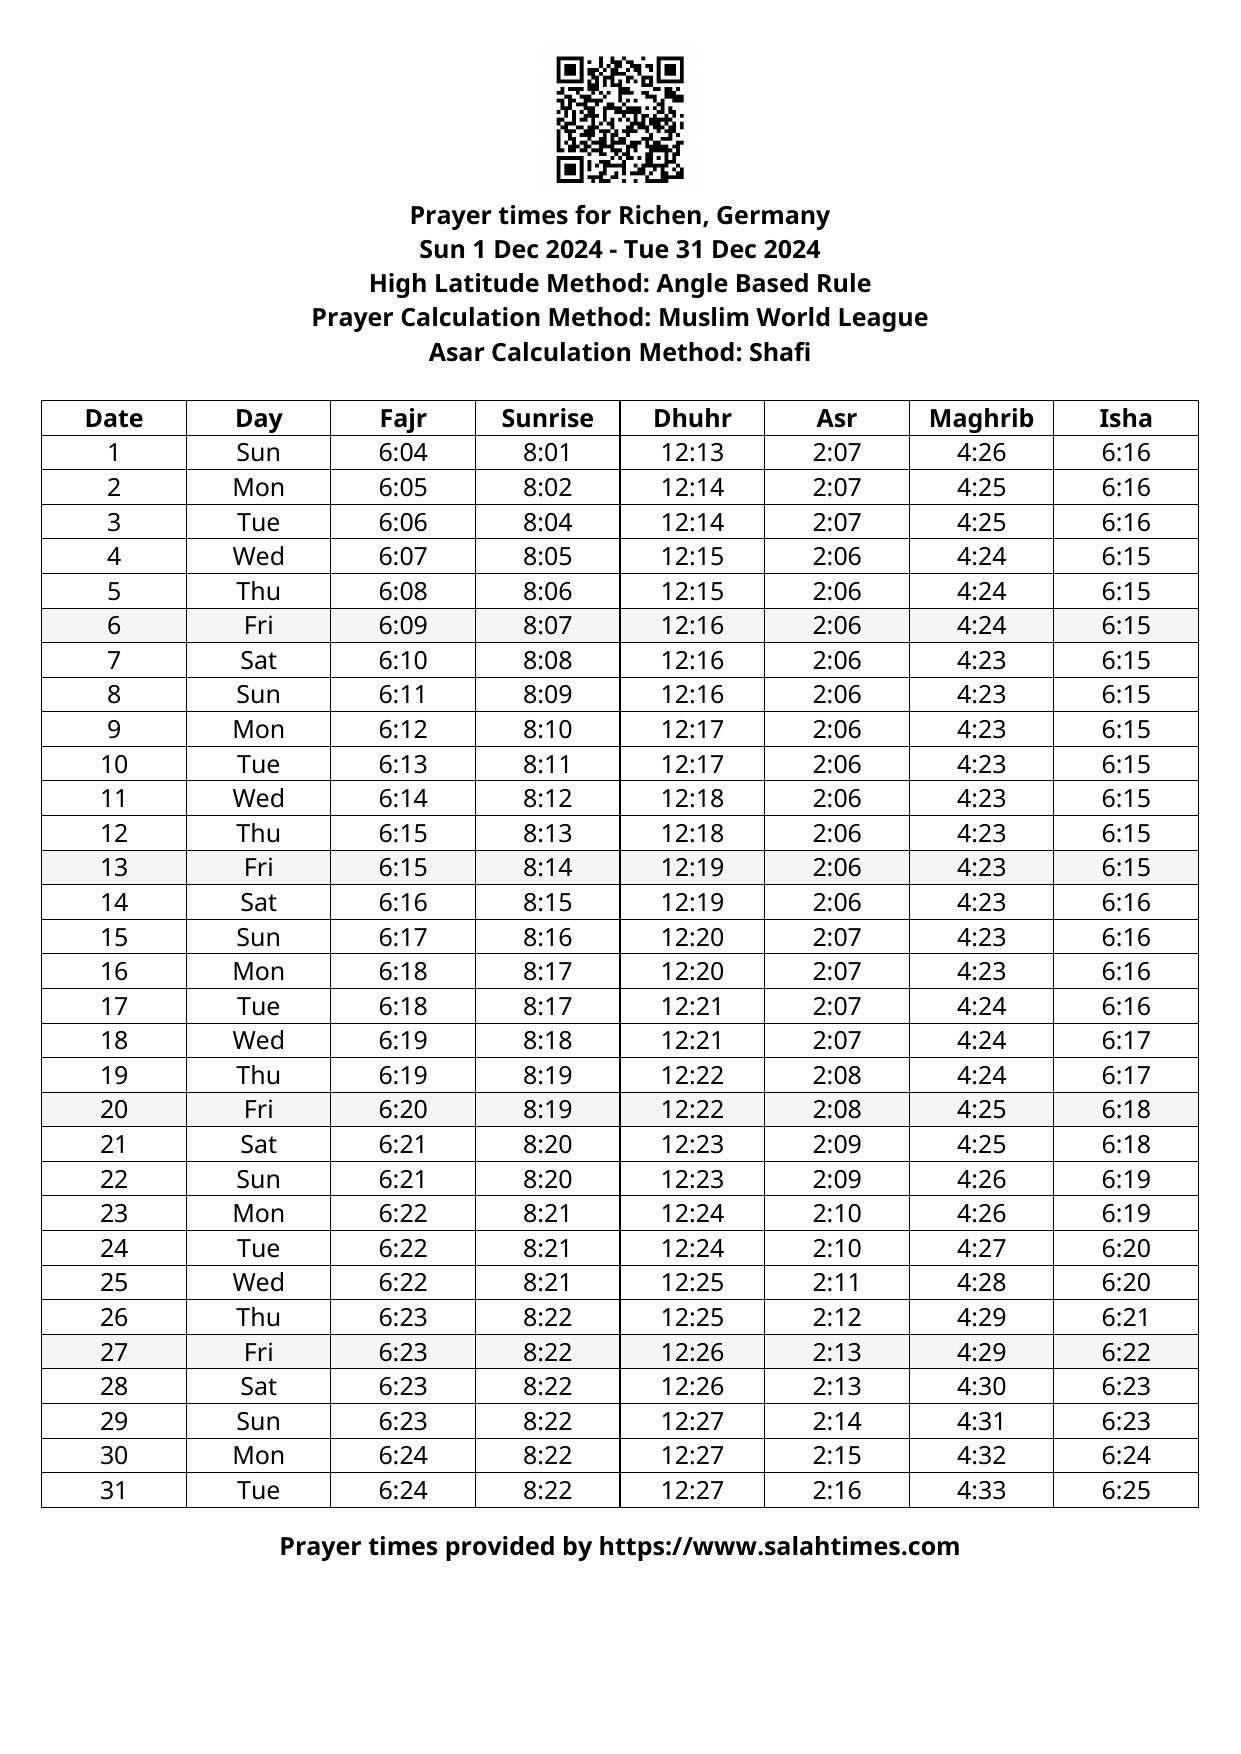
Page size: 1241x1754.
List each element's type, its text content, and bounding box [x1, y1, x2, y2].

table_cell 2:08 [765, 1093, 909, 1126]
table_cell 6:20 [1054, 1231, 1198, 1264]
table_cell 12:20 [621, 920, 764, 953]
table_header Asr [765, 401, 909, 434]
table_cell Wed [187, 1024, 330, 1057]
table_cell 6:13 [331, 747, 475, 780]
table_cell Tue [187, 1473, 330, 1507]
text Prayer times for Richen, Germany [42, 198, 1198, 232]
table_header Isha [1054, 401, 1198, 434]
table_cell 4:29 [910, 1300, 1053, 1334]
table_cell 6:15 [1054, 574, 1198, 607]
table_cell 4:30 [910, 1369, 1053, 1403]
table_cell 2:06 [765, 747, 909, 780]
table_cell 6:16 [1054, 920, 1198, 953]
table_cell Tue [187, 1231, 330, 1264]
table_cell Thu [187, 1300, 330, 1334]
table_cell 2:06 [765, 712, 909, 746]
table_cell 2:08 [765, 1058, 909, 1092]
table_cell Tue [187, 747, 330, 780]
table_cell 14 [42, 885, 186, 919]
table_cell 4:23 [910, 954, 1053, 988]
table_cell 6:15 [1054, 816, 1198, 849]
table_cell 6:24 [331, 1439, 475, 1472]
table_cell 6:21 [1054, 1300, 1198, 1334]
table_cell 8:07 [476, 609, 619, 642]
table_cell 6:23 [1054, 1404, 1198, 1437]
table_cell 8:06 [476, 574, 619, 607]
table_header Date [42, 401, 186, 434]
table_cell 8:18 [476, 1024, 619, 1057]
table_cell 2:07 [765, 505, 909, 538]
table_cell 2:06 [765, 609, 909, 642]
table_cell 6:17 [331, 920, 475, 953]
table_cell 12:26 [621, 1335, 764, 1368]
table_cell 12:27 [621, 1404, 764, 1437]
text Prayer Calculation Method: Muslim World League [42, 300, 1198, 334]
table_cell 12:23 [621, 1162, 764, 1195]
table_cell 20 [42, 1093, 186, 1126]
table_cell 8:01 [476, 436, 619, 469]
table_cell 2:07 [765, 1024, 909, 1057]
table_cell 4:28 [910, 1266, 1053, 1299]
table_cell 6:17 [1054, 1058, 1198, 1092]
table_cell Fri [187, 609, 330, 642]
table_cell 2:11 [765, 1266, 909, 1299]
table_cell 6:16 [331, 885, 475, 919]
table_cell Thu [187, 574, 330, 607]
table_cell 8:22 [476, 1335, 619, 1368]
table_cell 8:04 [476, 505, 619, 538]
table_cell 4:24 [910, 574, 1053, 607]
table_cell Sat [187, 1369, 330, 1403]
table_cell 2:12 [765, 1300, 909, 1334]
table_cell 8:20 [476, 1162, 619, 1195]
table_cell 2:13 [765, 1369, 909, 1403]
table_cell 6:18 [1054, 1093, 1198, 1126]
table_cell 8:09 [476, 678, 619, 711]
table_cell 4:27 [910, 1231, 1053, 1264]
table_cell 12:22 [621, 1058, 764, 1092]
table_cell 4:29 [910, 1335, 1053, 1368]
table_cell 10 [42, 747, 186, 780]
table_header Sunrise [476, 401, 619, 434]
table_cell 6:22 [331, 1231, 475, 1264]
table_cell 12:19 [621, 885, 764, 919]
table_cell 12:15 [621, 539, 764, 573]
table_cell 12:17 [621, 747, 764, 780]
table_cell 22 [42, 1162, 186, 1195]
table_cell 12:16 [621, 643, 764, 677]
table_cell 8:15 [476, 885, 619, 919]
table_cell 2:10 [765, 1231, 909, 1264]
table_cell 2:06 [765, 851, 909, 884]
table_cell 6:15 [1054, 781, 1198, 815]
text High Latitude Method: Angle Based Rule [42, 266, 1198, 300]
table_cell 8:08 [476, 643, 619, 677]
table_cell 6:16 [1054, 885, 1198, 919]
table_cell 6:19 [1054, 1196, 1198, 1230]
table_cell 12:17 [621, 712, 764, 746]
table_cell 8:19 [476, 1058, 619, 1092]
table_cell Sat [187, 885, 330, 919]
table_cell 2:14 [765, 1404, 909, 1437]
table_cell 8:22 [476, 1404, 619, 1437]
table_cell 4:25 [910, 1093, 1053, 1126]
table_cell 2:06 [765, 885, 909, 919]
table_cell 8:10 [476, 712, 619, 746]
table_cell 8:22 [476, 1300, 619, 1334]
table_cell 4:23 [910, 885, 1053, 919]
table_cell 6:23 [331, 1335, 475, 1368]
table_cell 8:20 [476, 1127, 619, 1161]
table_cell 12:24 [621, 1196, 764, 1230]
table_cell 4:32 [910, 1439, 1053, 1472]
table_cell 6:16 [1054, 954, 1198, 988]
table_cell 6:23 [1054, 1369, 1198, 1403]
table_cell 12:27 [621, 1439, 764, 1472]
table_cell 12:21 [621, 989, 764, 1022]
table_cell 6:16 [1054, 989, 1198, 1022]
table_cell 2 [42, 470, 186, 504]
table_cell 6 [42, 609, 186, 642]
table_cell 6:15 [1054, 747, 1198, 780]
table_cell 12:25 [621, 1300, 764, 1334]
table_cell 23 [42, 1196, 186, 1230]
table_cell 6:15 [1054, 539, 1198, 573]
table_cell 6:14 [331, 781, 475, 815]
table_cell Mon [187, 712, 330, 746]
table_cell 6:15 [331, 816, 475, 849]
table_cell 12:13 [621, 436, 764, 469]
table_cell 25 [42, 1266, 186, 1299]
table_cell 4:24 [910, 1024, 1053, 1057]
table_cell 4:26 [910, 1162, 1053, 1195]
table_cell 6:06 [331, 505, 475, 538]
table_cell 4:23 [910, 816, 1053, 849]
table_cell 15 [42, 920, 186, 953]
table_header Dhuhr [621, 401, 764, 434]
table_cell Tue [187, 505, 330, 538]
table_cell 12:16 [621, 609, 764, 642]
table_cell 6:20 [331, 1093, 475, 1126]
table_cell 8:17 [476, 989, 619, 1022]
table_cell 4:24 [910, 539, 1053, 573]
table_cell Sun [187, 436, 330, 469]
table_cell Fri [187, 1335, 330, 1368]
table_cell 28 [42, 1369, 186, 1403]
table_cell 16 [42, 954, 186, 988]
table_cell 2:07 [765, 470, 909, 504]
table_cell 4:23 [910, 781, 1053, 815]
table_cell 6:23 [331, 1369, 475, 1403]
table_cell Wed [187, 539, 330, 573]
table_cell 12:15 [621, 574, 764, 607]
table_cell 2:09 [765, 1127, 909, 1161]
table_cell 4:24 [910, 1058, 1053, 1092]
table_cell Fri [187, 1093, 330, 1126]
table_header Fajr [331, 401, 475, 434]
table_cell 6:11 [331, 678, 475, 711]
table_cell 6:15 [1054, 643, 1198, 677]
table_cell 6:19 [331, 1058, 475, 1092]
text Asar Calculation Method: Shafi [42, 334, 1198, 368]
table_cell Mon [187, 1196, 330, 1230]
table_cell 4:23 [910, 678, 1053, 711]
table_cell 7 [42, 643, 186, 677]
table_cell 2:13 [765, 1335, 909, 1368]
table_cell 6:22 [331, 1196, 475, 1230]
table_cell 2:15 [765, 1439, 909, 1472]
table_cell 2:07 [765, 989, 909, 1022]
table_header Day [187, 401, 330, 434]
table_cell 12:18 [621, 816, 764, 849]
table_cell 6:15 [331, 851, 475, 884]
table_cell 4:23 [910, 747, 1053, 780]
table_cell 8:02 [476, 470, 619, 504]
table_cell 4:23 [910, 851, 1053, 884]
table_cell 6:24 [1054, 1439, 1198, 1472]
table_cell 8 [42, 678, 186, 711]
table_cell 6:15 [1054, 678, 1198, 711]
table_cell 4:24 [910, 609, 1053, 642]
table_cell Fri [187, 851, 330, 884]
table_cell 6:15 [1054, 609, 1198, 642]
table_cell 8:21 [476, 1196, 619, 1230]
table_cell 2:06 [765, 539, 909, 573]
table_cell 6:15 [1054, 851, 1198, 884]
table_cell 27 [42, 1335, 186, 1368]
table_cell 3 [42, 505, 186, 538]
table_cell 6:20 [1054, 1266, 1198, 1299]
table_cell 4:23 [910, 643, 1053, 677]
table_cell 4 [42, 539, 186, 573]
table_cell Sun [187, 678, 330, 711]
table_cell Thu [187, 816, 330, 849]
table_cell 11 [42, 781, 186, 815]
table_cell 12:16 [621, 678, 764, 711]
table_cell 12:23 [621, 1127, 764, 1161]
table_cell 6:18 [1054, 1127, 1198, 1161]
table_cell 4:26 [910, 436, 1053, 469]
table_cell 8:21 [476, 1231, 619, 1264]
table_cell 29 [42, 1404, 186, 1437]
text Prayer times provided by https://www.salahtimes.com [42, 1528, 1198, 1563]
table_cell Sat [187, 1127, 330, 1161]
table_cell 4:24 [910, 989, 1053, 1022]
table_cell 8:17 [476, 954, 619, 988]
table_cell 12:20 [621, 954, 764, 988]
table_cell 18 [42, 1024, 186, 1057]
table_cell 2:10 [765, 1196, 909, 1230]
table_cell Tue [187, 989, 330, 1022]
table_cell Thu [187, 1058, 330, 1092]
table_cell 6:18 [331, 954, 475, 988]
table_cell 6:15 [1054, 712, 1198, 746]
table_cell 12:14 [621, 505, 764, 538]
table_cell 4:23 [910, 920, 1053, 953]
table_cell 12 [42, 816, 186, 849]
table_cell 6:12 [331, 712, 475, 746]
table_cell 8:22 [476, 1439, 619, 1472]
table_cell 17 [42, 989, 186, 1022]
table_cell 6:19 [1054, 1162, 1198, 1195]
table_cell 12:24 [621, 1231, 764, 1264]
table_cell 1 [42, 436, 186, 469]
table_cell 2:06 [765, 643, 909, 677]
table_cell 6:22 [331, 1266, 475, 1299]
table_cell 13 [42, 851, 186, 884]
table_cell 31 [42, 1473, 186, 1507]
table_cell 2:16 [765, 1473, 909, 1507]
table_cell 2:09 [765, 1162, 909, 1195]
table_cell 8:22 [476, 1369, 619, 1403]
table_cell 12:27 [621, 1473, 764, 1507]
table_cell 6:25 [1054, 1473, 1198, 1507]
table_cell 6:21 [331, 1162, 475, 1195]
table_cell 2:07 [765, 954, 909, 988]
table_cell 6:04 [331, 436, 475, 469]
table_cell 6:23 [331, 1300, 475, 1334]
table_cell 8:21 [476, 1266, 619, 1299]
table_cell 6:08 [331, 574, 475, 607]
table_cell Sun [187, 1404, 330, 1437]
table_cell 6:22 [1054, 1335, 1198, 1368]
table_cell 6:21 [331, 1127, 475, 1161]
table_cell 30 [42, 1439, 186, 1472]
table_cell 8:12 [476, 781, 619, 815]
picture [542, 41, 699, 198]
table_cell 6:07 [331, 539, 475, 573]
table_cell 24 [42, 1231, 186, 1264]
table_cell 8:16 [476, 920, 619, 953]
table_cell 19 [42, 1058, 186, 1092]
table_cell 12:19 [621, 851, 764, 884]
table_cell 6:09 [331, 609, 475, 642]
table_cell 4:25 [910, 1127, 1053, 1161]
table_cell 12:26 [621, 1369, 764, 1403]
table_cell Sun [187, 1162, 330, 1195]
table_cell 12:22 [621, 1093, 764, 1126]
table_cell Mon [187, 954, 330, 988]
table_cell Sat [187, 643, 330, 677]
table_cell 5 [42, 574, 186, 607]
table_cell 2:07 [765, 920, 909, 953]
table_cell 12:14 [621, 470, 764, 504]
table_cell 9 [42, 712, 186, 746]
table_cell 4:23 [910, 712, 1053, 746]
table_cell 8:19 [476, 1093, 619, 1126]
table_cell 6:05 [331, 470, 475, 504]
table_cell 4:25 [910, 505, 1053, 538]
table_cell 2:06 [765, 574, 909, 607]
table_cell 2:06 [765, 816, 909, 849]
table_cell Wed [187, 781, 330, 815]
table_cell Wed [187, 1266, 330, 1299]
table_cell 6:18 [331, 989, 475, 1022]
table_cell 12:21 [621, 1024, 764, 1057]
text Sun 1 Dec 2024 - Tue 31 Dec 2024 [42, 232, 1198, 266]
table_cell Mon [187, 470, 330, 504]
table_cell Mon [187, 1439, 330, 1472]
table_cell 12:25 [621, 1266, 764, 1299]
table_header Maghrib [910, 401, 1053, 434]
table_cell 8:22 [476, 1473, 619, 1507]
table_cell 6:24 [331, 1473, 475, 1507]
table_cell 26 [42, 1300, 186, 1334]
table_cell 12:18 [621, 781, 764, 815]
table_cell 6:16 [1054, 436, 1198, 469]
table_cell 8:11 [476, 747, 619, 780]
table_cell 4:33 [910, 1473, 1053, 1507]
table_cell 8:05 [476, 539, 619, 573]
table_cell 6:16 [1054, 470, 1198, 504]
table_cell 21 [42, 1127, 186, 1161]
table_cell 4:26 [910, 1196, 1053, 1230]
table_cell 8:13 [476, 816, 619, 849]
table_cell 2:07 [765, 436, 909, 469]
table_cell Sun [187, 920, 330, 953]
table_cell 6:17 [1054, 1024, 1198, 1057]
table_cell 6:23 [331, 1404, 475, 1437]
table_cell 2:06 [765, 678, 909, 711]
table_cell 6:19 [331, 1024, 475, 1057]
table_cell 4:25 [910, 470, 1053, 504]
table_cell 4:31 [910, 1404, 1053, 1437]
table_cell 2:06 [765, 781, 909, 815]
table_cell 6:16 [1054, 505, 1198, 538]
table_cell 8:14 [476, 851, 619, 884]
table_cell 6:10 [331, 643, 475, 677]
